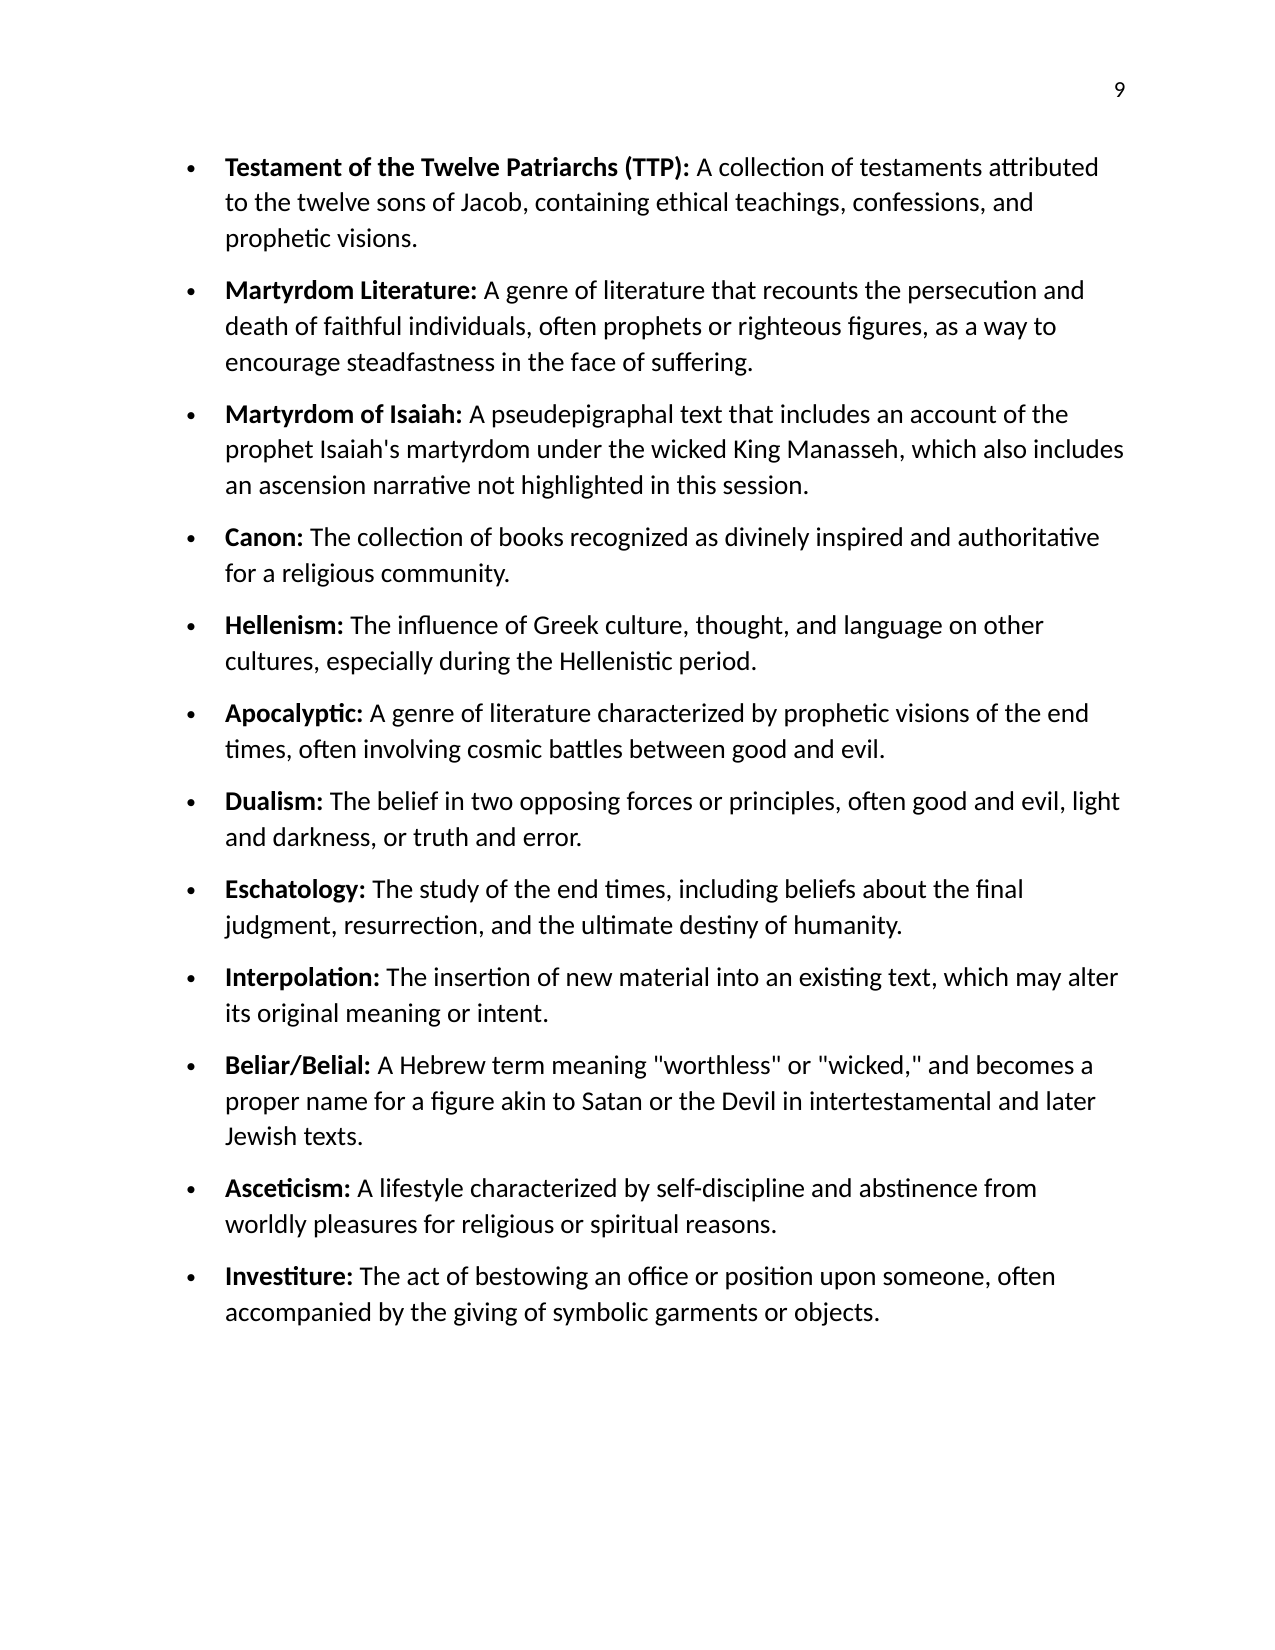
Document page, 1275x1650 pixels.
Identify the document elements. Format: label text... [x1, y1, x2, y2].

list Hellenism: The influence of Greek culture, thought, and language on other cultures, especially during the Hellenistic period. [187, 608, 1125, 677]
list Canon: The collection of books recognized as divinely inspired and authoritative for a religious community. [187, 521, 1125, 589]
list Martyrdom of Isaiah: A pseudepigraphal text that includes an account of the prophet Isaiah's martyrdom under the wicked King Manasseh, which also includes an ascension narrative not highlighted in this session. [187, 397, 1125, 501]
list Investiture: The act of bestowing an office or position upon someone, often accompanied by the giving of symbolic garments or objects. [187, 1259, 1125, 1328]
list Interpolation: The insertion of new material into an existing text, which may alter its original meaning or intent. [187, 960, 1125, 1029]
list Martyrdom Literature: A genre of literature that recounts the persecution and death of faithful individuals, often prophets or righteous figures, as a way to encourage steadfastness in the face of suffering. [187, 273, 1125, 378]
list Asceticism: A lifestyle characterized by self-discipline and abstinence from worldly pleasures for religious or spiritual reasons. [187, 1172, 1125, 1240]
list Beliar/Belial: A Hebrew term meaning "worthless" or "wicked," and becomes a proper name for a figure akin to Satan or the Devil in intertestamental and later Jewish texts. [187, 1048, 1125, 1152]
list Apocalyptic: A genre of literature characterized by prophetic visions of the end times, often involving cosmic battles between good and evil. [187, 696, 1125, 765]
list Dualism: The belief in two opposing forces or principles, often good and evil, light and darkness, or truth and error. [187, 784, 1125, 853]
list Testament of the Twelve Patriarchs (TTP): A collection of testaments attributed to the twelve sons of Jacob, containing ethical teachings, confessions, and prophetic visions. [187, 150, 1125, 254]
list Eschatology: The study of the end times, including beliefs about the final judgment, resurrection, and the ultimate destiny of humanity. [187, 872, 1125, 941]
